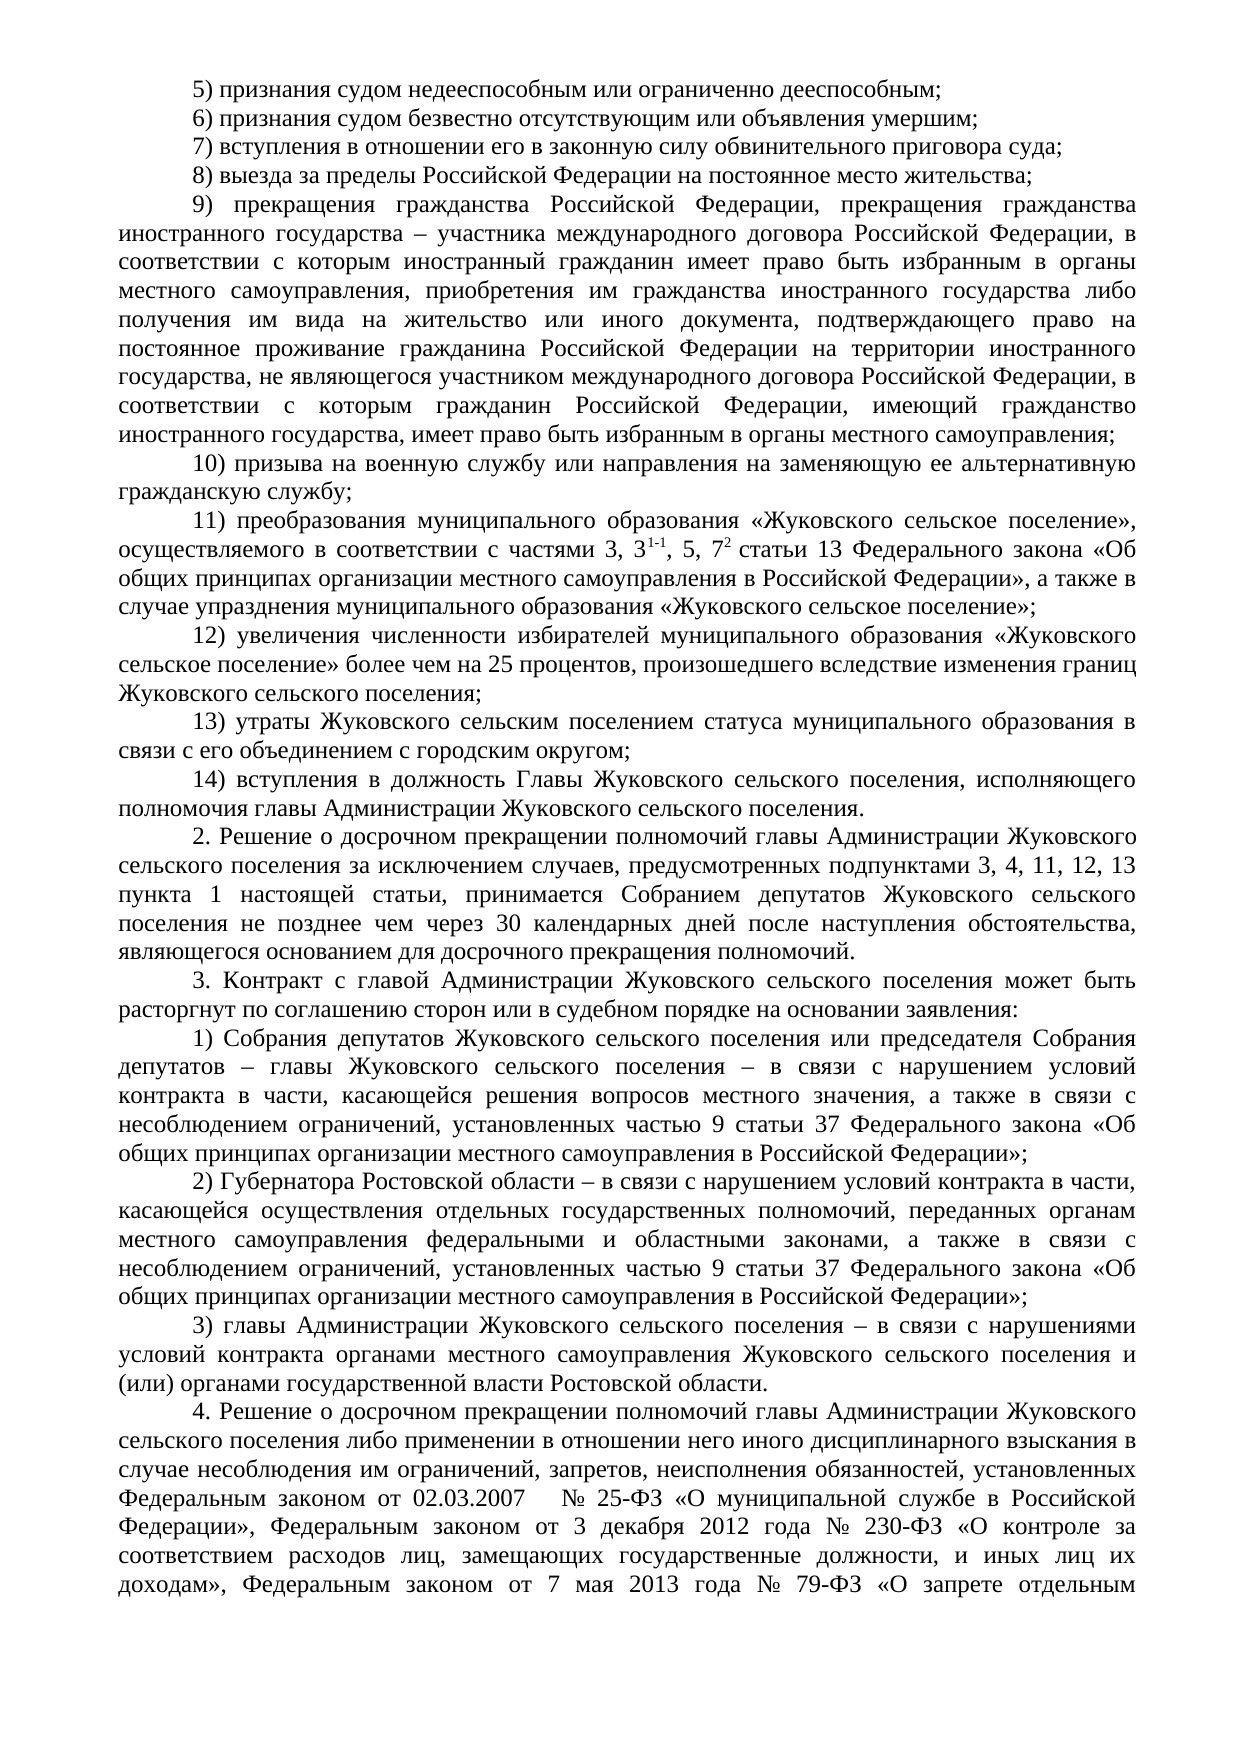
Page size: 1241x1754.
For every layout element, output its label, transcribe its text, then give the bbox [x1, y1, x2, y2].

text 13) утраты Жуковского сельским поселением статуса муниципального образования в связи с его объединением с городским округом; [118, 706, 1137, 764]
text 14) вступления в должность Главы Жуковского сельского поселения, исполняющего полномочия главы Администрации Жуковского сельского поселения. [118, 764, 1137, 821]
text 11) преобразования муниципального образования «Жуковского сельское поселение», осуществляемого в соответствии с частями 3, 31-1, 5, 72 статьи 13 Федерального закона «Об общих принципах организации местного самоуправления в Российской Федерации», а также в случае упразднения муниципального образования «Жуковского сельское поселение»; [118, 505, 1137, 620]
text 9) прекращения гражданства Российской Федерации, прекращения гражданства иностранного государства – участника международного договора Российской Федерации, в соответствии с которым иностранный гражданин имеет право быть избранным в органы местного самоуправления, приобретения им гражданства иностранного государства либо получения им вида на жительство или иного документа, подтверждающего право на постоянное проживание гражданина Российской Федерации на территории иностранного государства, не являющегося участником международного договора Российской Федерации, в соответствии с которым гражданин Российской Федерации, имеющий гражданство иностранного государства, имеет право быть избранным в органы местного самоуправления; [118, 189, 1137, 448]
text 3. Контракт с главой Администрации Жуковского сельского поселения может быть расторгнут по соглашению сторон или в судебном порядке на основании заявления: [118, 965, 1137, 1023]
text 1) Собрания депутатов Жуковского сельского поселения или председателя Собрания депутатов – главы Жуковского сельского поселения – в связи с нарушением условий контракта в части, касающейся решения вопросов местного значения, а также в связи с несоблюдением ограничений, установленных частью 9 статьи 37 Федерального закона «Об общих принципах организации местного самоуправления в Российской Федерации»; [118, 1023, 1137, 1166]
text 10) призыва на военную службу или направления на заменяющую ее альтернативную гражданскую службу; [118, 448, 1137, 505]
text 3) главы Администрации Жуковского сельского поселения – в связи с нарушениями условий контракта органами местного самоуправления Жуковского сельского поселения и (или) органами государственной власти Ростовской области. [118, 1310, 1137, 1396]
text 7) вступления в отношении его в законную силу обвинительного приговора суда; [118, 131, 1137, 160]
text 5) признания судом недееспособным или ограниченно дееспособным; [118, 74, 1137, 103]
text 6) признания судом безвестно отсутствующим или объявления умершим; [118, 103, 1137, 131]
text 12) увеличения численности избирателей муниципального образования «Жуковского сельское поселение» более чем на 25 процентов, произошедшего вследствие изменения границ Жуковского сельского поселения; [118, 620, 1137, 706]
text 2) Губернатора Ростовской области – в связи с нарушением условий контракта в части, касающейся осуществления отдельных государственных полномочий, переданных органам местного самоуправления федеральными и областными законами, а также в связи с несоблюдением ограничений, установленных частью 9 статьи 37 Федерального закона «Об общих принципах организации местного самоуправления в Российской Федерации»; [118, 1166, 1137, 1310]
text 8) выезда за пределы Российской Федерации на постоянное место жительства; [118, 160, 1137, 189]
text 2. Решение о досрочном прекращении полномочий главы Администрации Жуковского сельского поселения за исключением случаев, предусмотренных подпунктами 3, 4, 11, 12, 13 пункта 1 настоящей статьи, принимается Собранием депутатов Жуковского сельского поселения не позднее чем через 30 календарных дней после наступления обстоятельства, являющегося основанием для досрочного прекращения полномочий. [118, 821, 1137, 965]
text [118, 1396, 1137, 1598]
